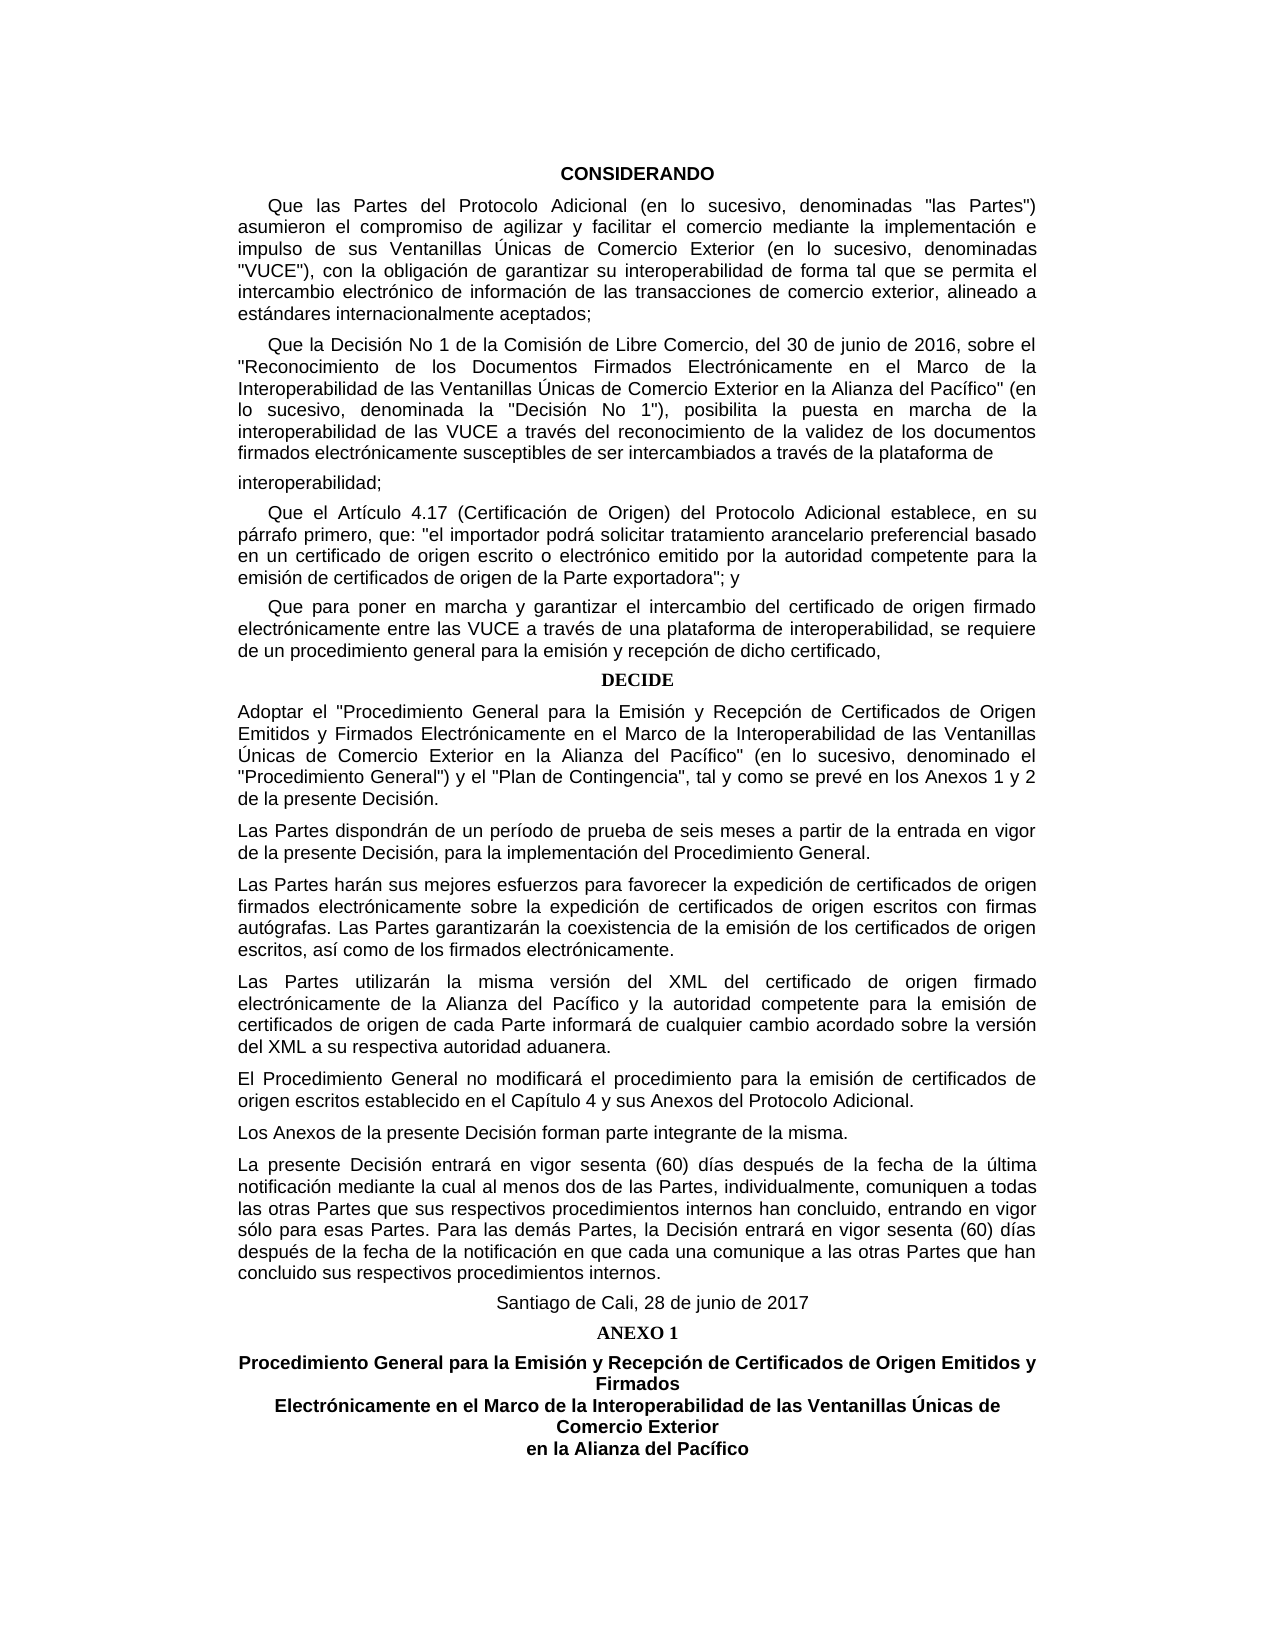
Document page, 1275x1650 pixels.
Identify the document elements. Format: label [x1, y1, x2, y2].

table_header [200, 148, 1075, 1483]
